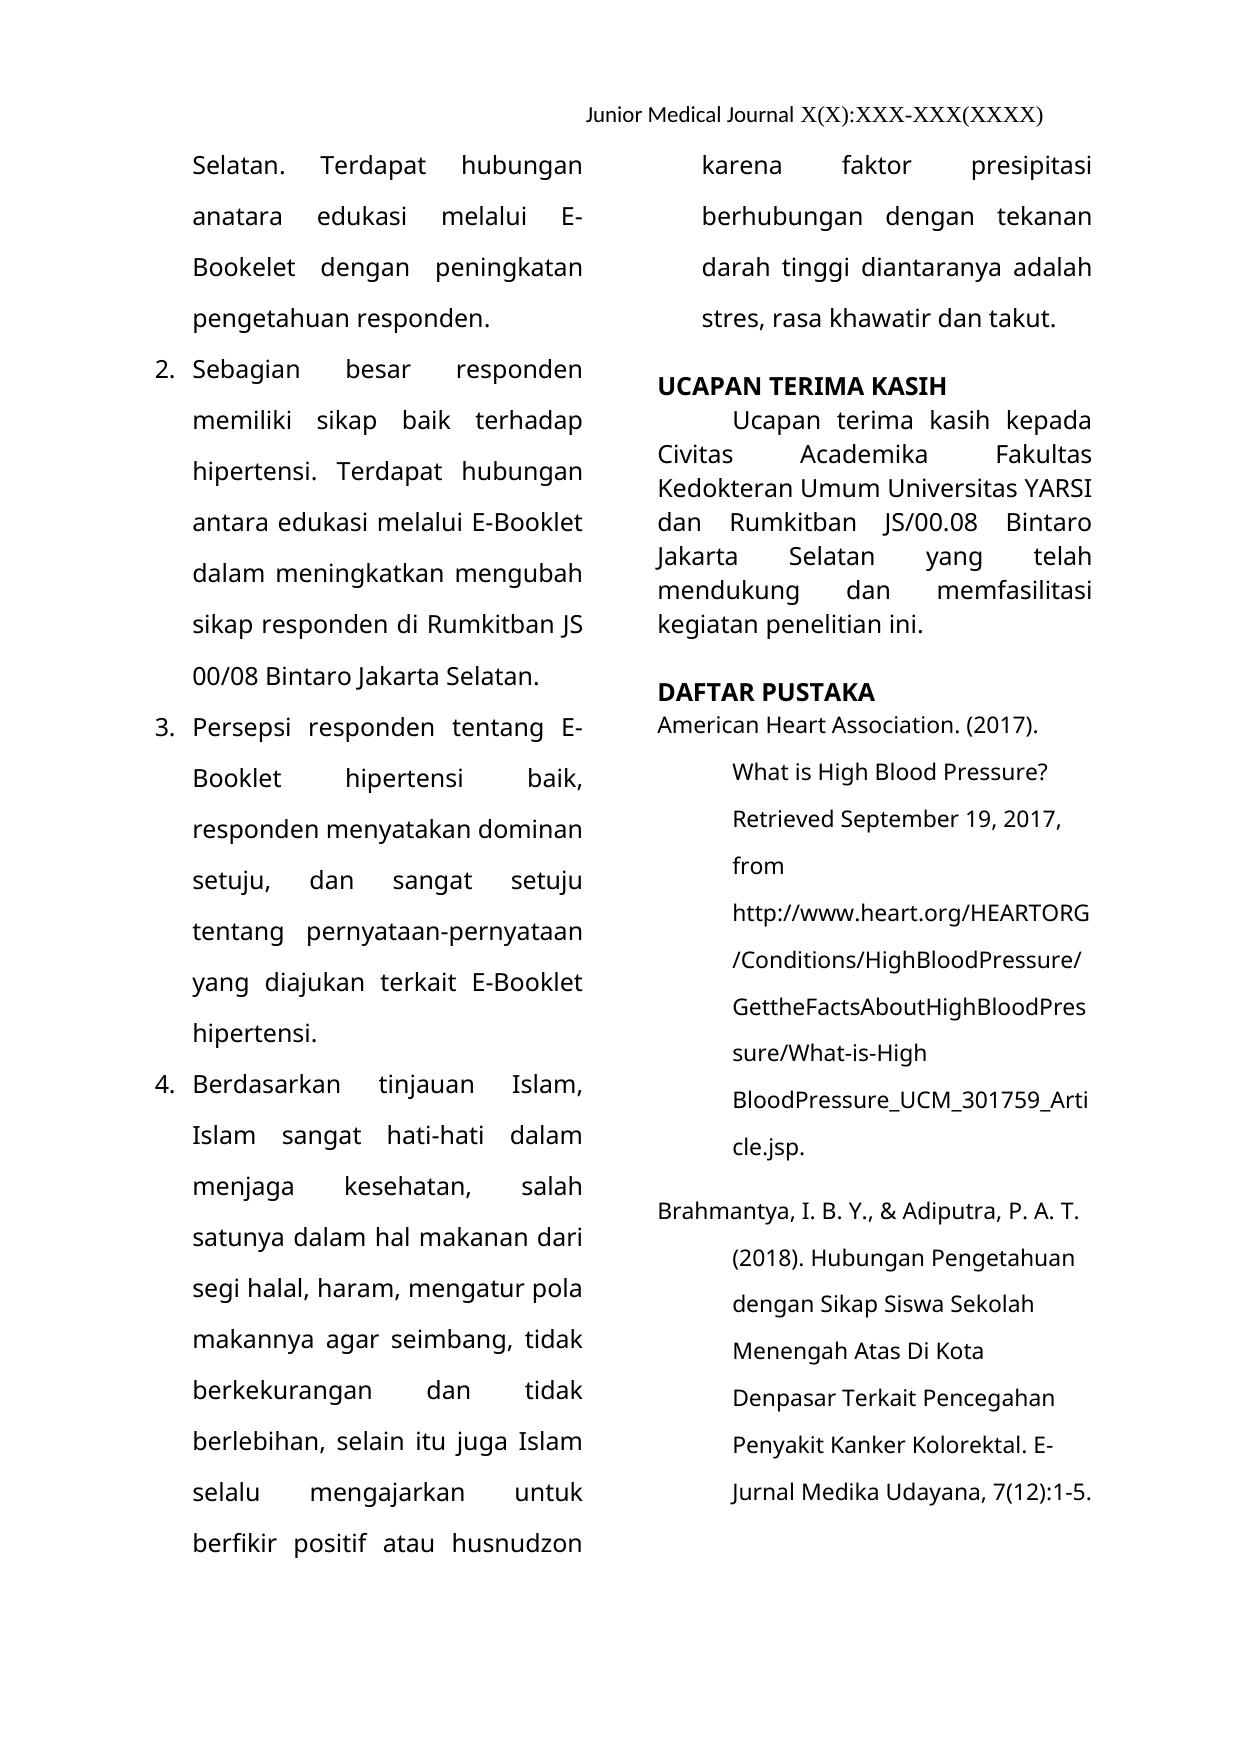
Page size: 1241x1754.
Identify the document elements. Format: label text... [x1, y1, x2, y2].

list Persepsi responden tentang E-Booklet hipertensi baik, responden menyatakan dominan setuju, dan sangat setuju tentang pernyataan-pernyataan yang diajukan terkait E-Booklet hipertensi. [154, 709, 583, 1049]
text Ucapan terima kasih kepada Civitas Academika Fakultas Kedokteran Umum Universitas YARSI dan Rumkitban JS/00.08 Bintaro Jakarta Selatan yang telah mendukung dan memfasilitasi kegiatan penelitian ini. [657, 403, 1092, 641]
text DAFTAR PUSTAKA [657, 675, 1092, 709]
text UCAPAN TERIMA KASIH [657, 368, 1092, 403]
text American Heart Association. (2017). What is High Blood Pressure? Retrieved September 19, 2017, from http://www.heart.org/HEARTORG/Conditions/HighBloodPressure/GettheFactsAboutHighBloodPressure/What-is-High BloodPressure_UCM_301759_Article.jsp. [657, 709, 1092, 1162]
text Brahmantya, I. B. Y., & Adiputra, P. A. T. (2018). Hubungan Pengetahuan dengan Sikap Siswa Sekolah Menengah Atas Di Kota Denpasar Terkait Pencegahan Penyakit Kanker Kolorektal. E-Jurnal Medika Udayana, 7(12):1-5. [657, 1194, 1092, 1507]
list Berdasarkan tinjauan Islam, Islam sangat hati-hati dalam menjaga kesehatan, salah satunya dalam hal makanan dari segi halal, haram, mengatur pola makannya agar seimbang, tidak berkekurangan dan tidak berlebihan, selain itu juga Islam selalu mengajarkan untuk berfikir positif atau husnudzon karena faktor presipitasi berhubungan dengan tekanan darah tinggi diantaranya adalah stres, rasa khawatir dan takut. [154, 1066, 583, 1560]
list Berdasarkan tinjauan Islam, Islam sangat hati-hati dalam menjaga kesehatan, salah satunya dalam hal makanan dari segi halal, haram, mengatur pola makannya agar seimbang, tidak berkekurangan dan tidak berlebihan, selain itu juga Islam selalu mengajarkan untuk berfikir positif atau husnudzon karena faktor presipitasi berhubungan dengan tekanan darah tinggi diantaranya adalah stres, rasa khawatir dan takut. [664, 148, 1092, 335]
list Sebagian besar responden memiliki sikap baik terhadap hipertensi. Terdapat hubungan antara edukasi melalui E-Booklet dalam meningkatkan mengubah sikap responden di Rumkitban JS 00/08 Bintaro Jakarta Selatan. [154, 352, 583, 692]
